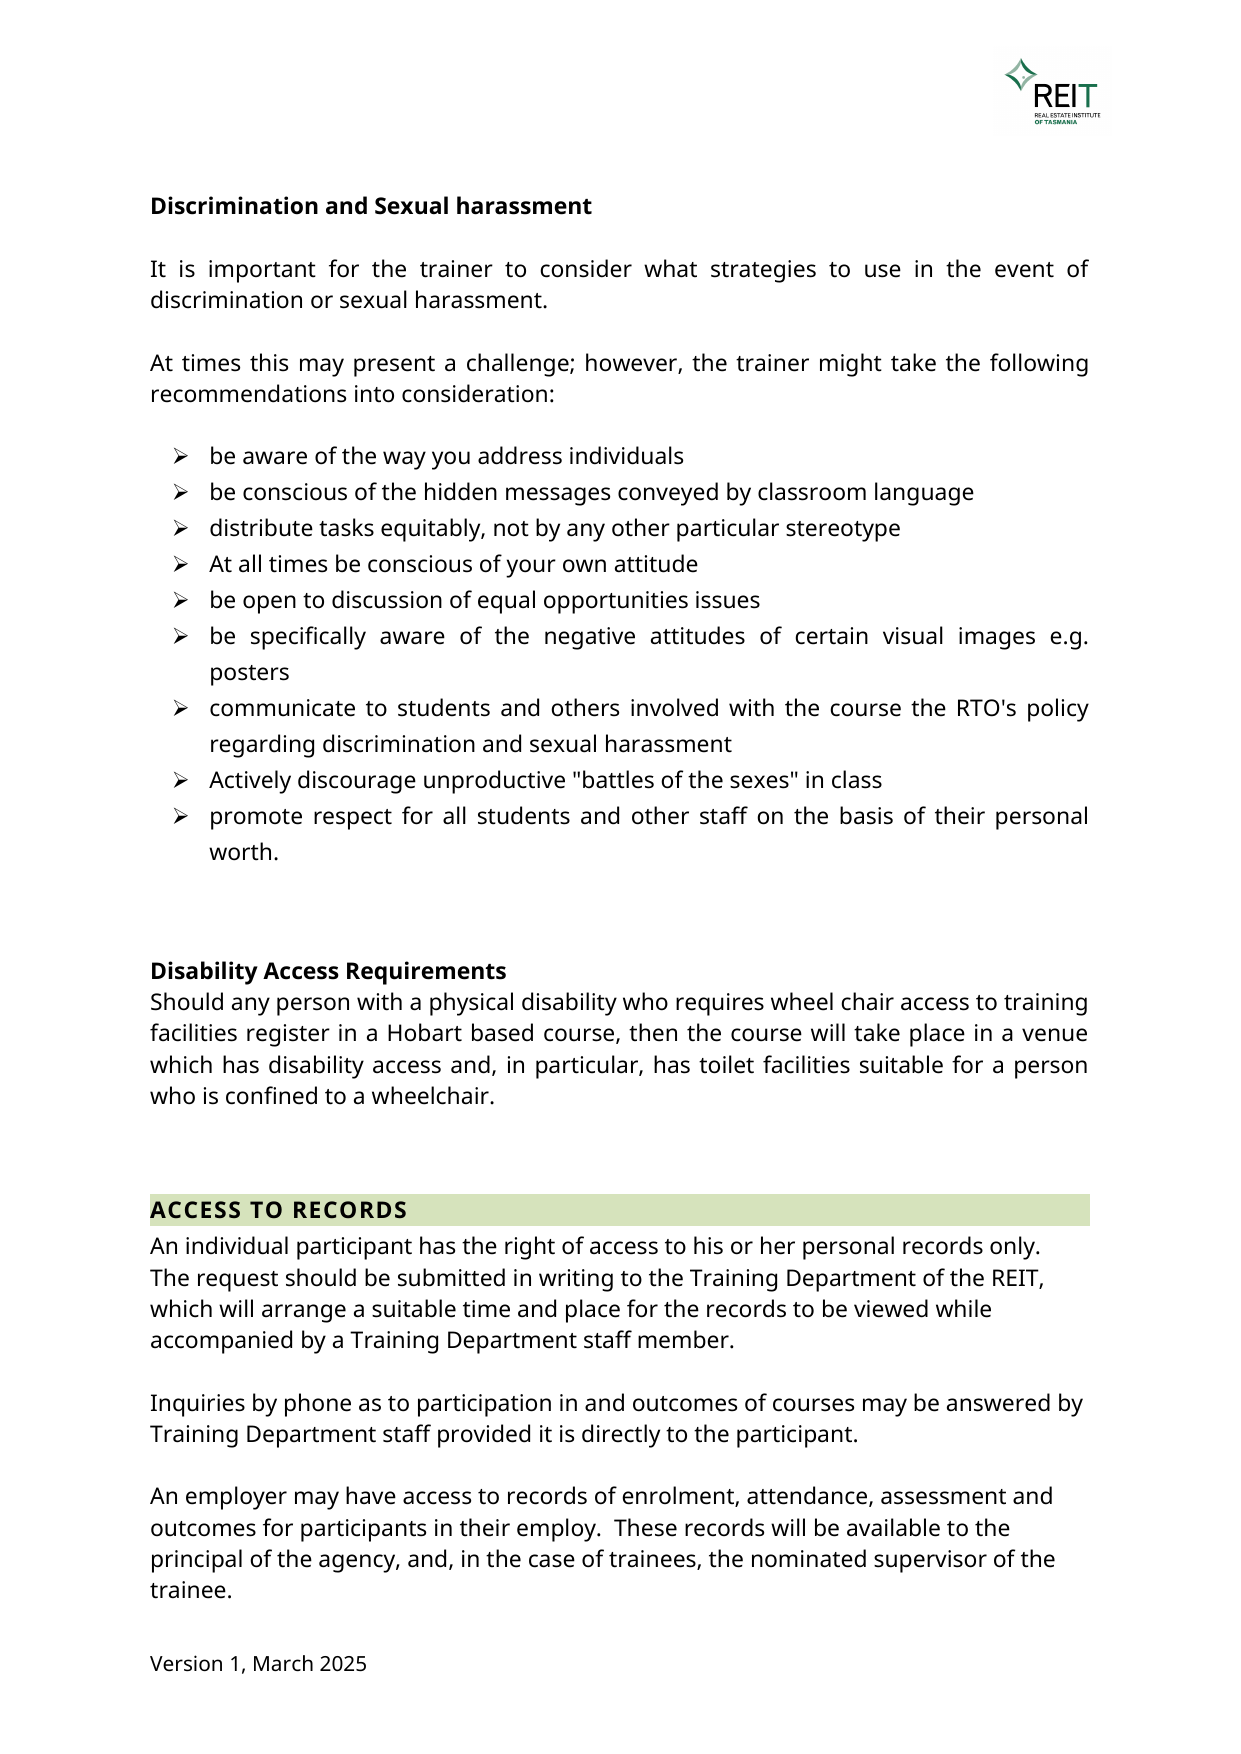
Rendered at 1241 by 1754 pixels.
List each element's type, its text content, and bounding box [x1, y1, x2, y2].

list distribute tasks equitably, not by any other particular stereotype [172, 512, 1090, 543]
list An employer may have access to records of enrolment, attendance, assessment and outcomes for participants in their employ. These records will be available to the principal of the agency, and, in the case of trainees, the nominated supervisor of the trainee. [150, 1480, 1090, 1605]
list be aware of the way you address individuals [172, 440, 1090, 471]
list At all times be conscious of your own attitude [172, 548, 1090, 579]
picture [993, 46, 1112, 136]
subtitle Access to Records [150, 1194, 1090, 1226]
list Inquiries by phone as to participation in and outcomes of courses may be answered by Training Department staff provided it is directly to the participant. [150, 1387, 1090, 1449]
list be specifically aware of the negative attitudes of certain visual images e.g. posters [172, 620, 1090, 687]
list Actively discourage unproductive "battles of the sexes" in class [172, 764, 1090, 795]
list promote respect for all students and other staff on the basis of their personal worth. [172, 799, 1090, 867]
text It is important for the trainer to consider what strategies to use in the event of discrimination or sexual harassment. [150, 253, 1090, 315]
text At times this may present a challenge; however, the trainer might take the following recommendations into consideration: [150, 346, 1090, 409]
list An individual participant has the right of access to his or her personal records only. The request should be submitted in writing to the Training Department of the REIT, which will arrange a suitable time and place for the records to be viewed while accompanied by a Training Department staff member. [150, 1230, 1090, 1355]
text Discrimination and Sexual harassment [150, 190, 1090, 221]
list be open to discussion of equal opportunities issues [172, 584, 1090, 615]
text Should any person with a physical disability who requires wheel chair access to training facilities register in a Hobart based course, then the course will take place in a venue which has disability access and, in particular, has toilet facilities suitable for a person who is confined to a wheelchair. [150, 986, 1090, 1111]
list communicate to students and others involved with the course the RTO's policy regarding discrimination and sexual harassment [172, 692, 1090, 759]
list be conscious of the hidden messages conveyed by classroom language [172, 476, 1090, 507]
text Disability Access Requirements [150, 955, 1090, 986]
